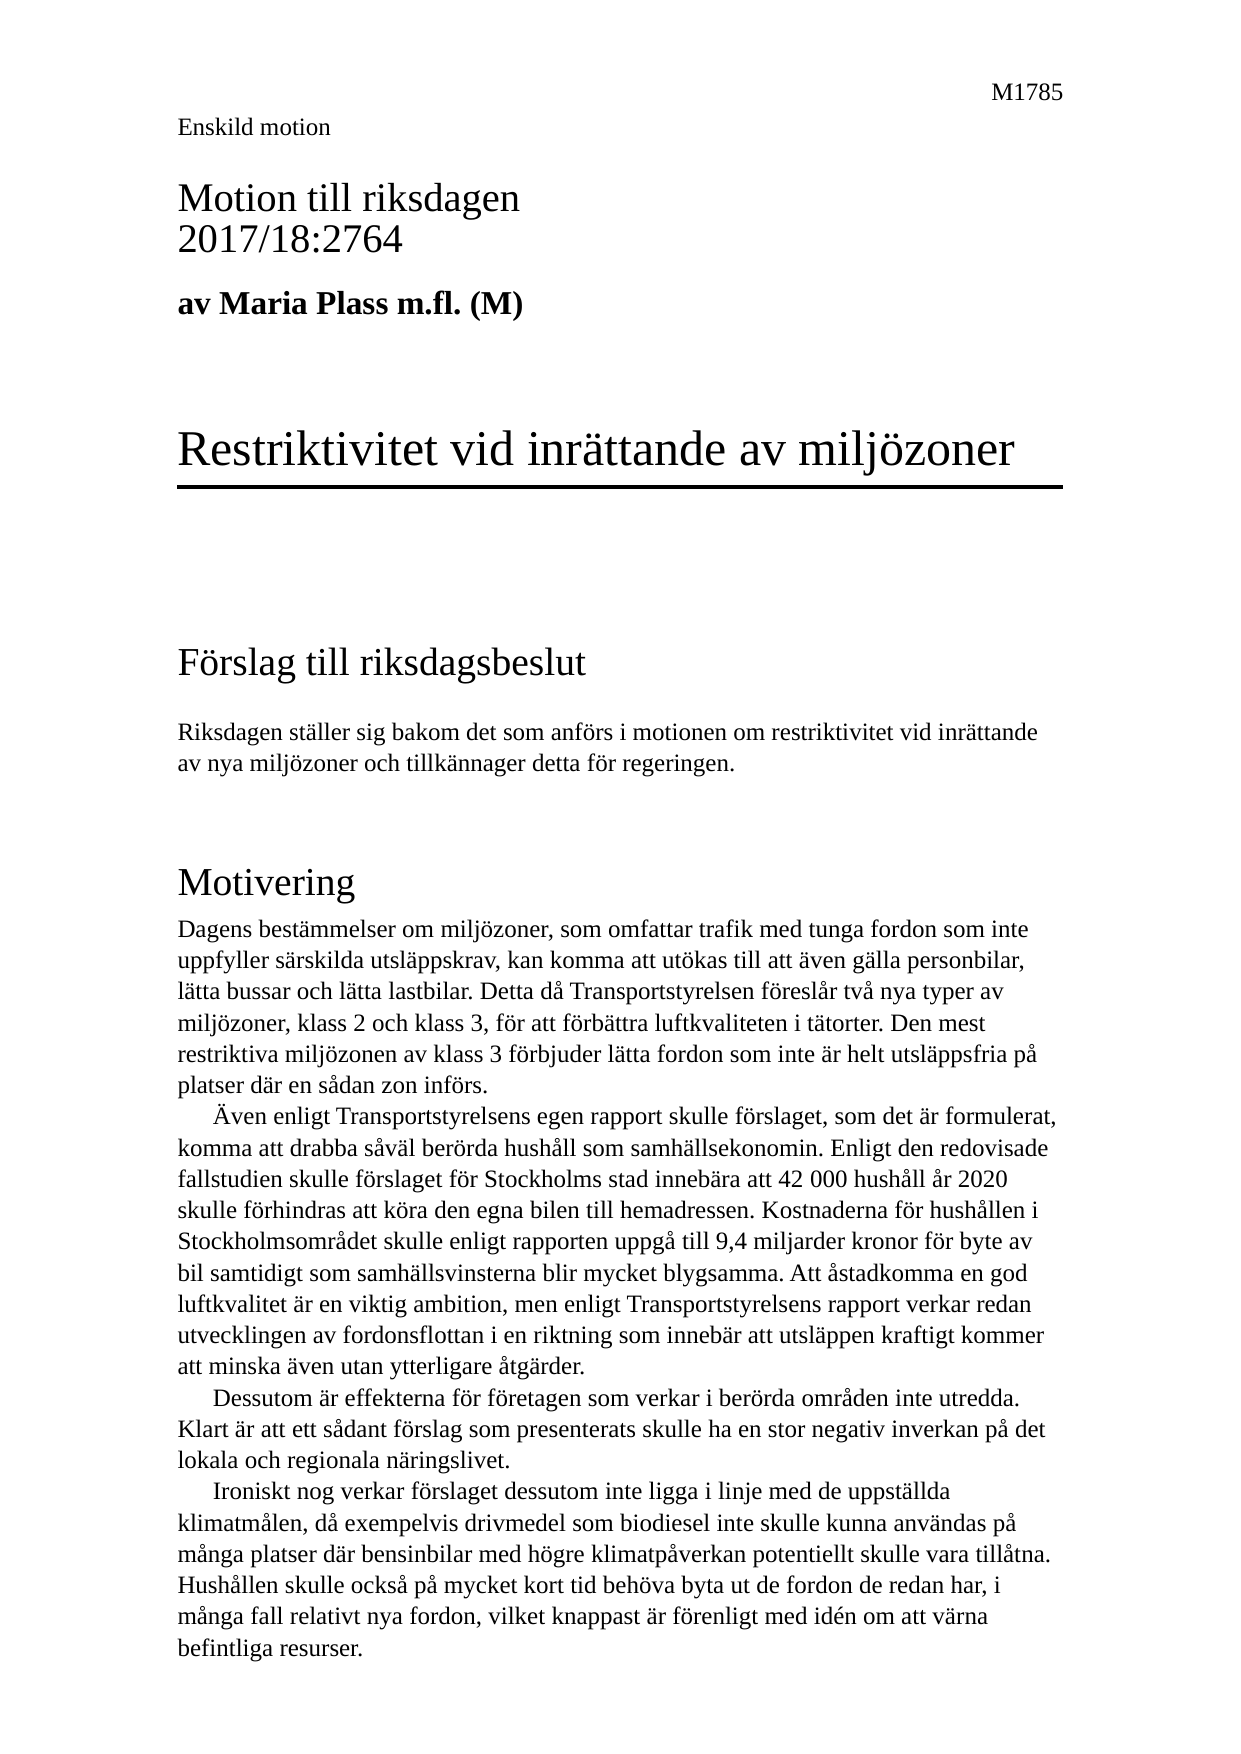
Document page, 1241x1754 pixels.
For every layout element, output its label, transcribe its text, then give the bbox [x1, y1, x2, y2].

text Dagens bestämmelser om miljözoner, som omfattar trafik med tunga fordon som inte uppfyller särskilda utsläppskrav, kan komma att utökas till att även gälla personbilar, lätta bussar och lätta lastbilar. Detta då Transportstyrelsen föreslår två nya typer av miljözoner, klass 2 och klass 3, för att förbättra luftkvaliteten i tätorter. Den mest restriktiva miljözonen av klass 3 förbjuder lätta fordon som inte är helt utsläppsfria på platser där en sådan zon införs. [177, 911, 1063, 1099]
text Även enligt Transportstyrelsens egen rapport skulle förslaget, som det är formulerat, komma att drabba såväl berörda hushåll som samhällsekonomin. Enligt den redovisade fallstudien skulle förslaget för Stockholms stad innebära att 42 000 hushåll år 2020 skulle förhindras att köra den egna bilen till hemadressen. Kostnaderna för hushållen i Stockholmsområdet skulle enligt rapporten uppgå till 9,4 miljarder kronor för byte av bil samtidigt som samhällsvinsterna blir mycket blygsamma. Att åstadkomma en god luftkvalitet är en viktig ambition, men enligt Transportstyrelsens rapport verkar redan utvecklingen av fordonsflottan i en riktning som innebär att utsläppen kraftigt kommer att minska även utan ytterligare åtgärder. [177, 1099, 1063, 1380]
text Ironiskt nog verkar förslaget dessutom inte ligga i linje med de uppställda klimatmålen, då exempelvis drivmedel som biodiesel inte skulle kunna användas på många platser där bensinbilar med högre klimatpåverkan potentiellt skulle vara tillåtna. Hushållen skulle också på mycket kort tid behöva byta ut de fordon de redan har, i många fall relativt nya fordon, vilket knappast är förenligt med idén om att värna befintliga resurser. [177, 1474, 1063, 1661]
text Dessutom är effekterna för företagen som verkar i berörda områden inte utredda. Klart är att ett sådant förslag som presenterats skulle ha en stor negativ inverkan på det lokala och regionala näringslivet. [177, 1380, 1063, 1474]
